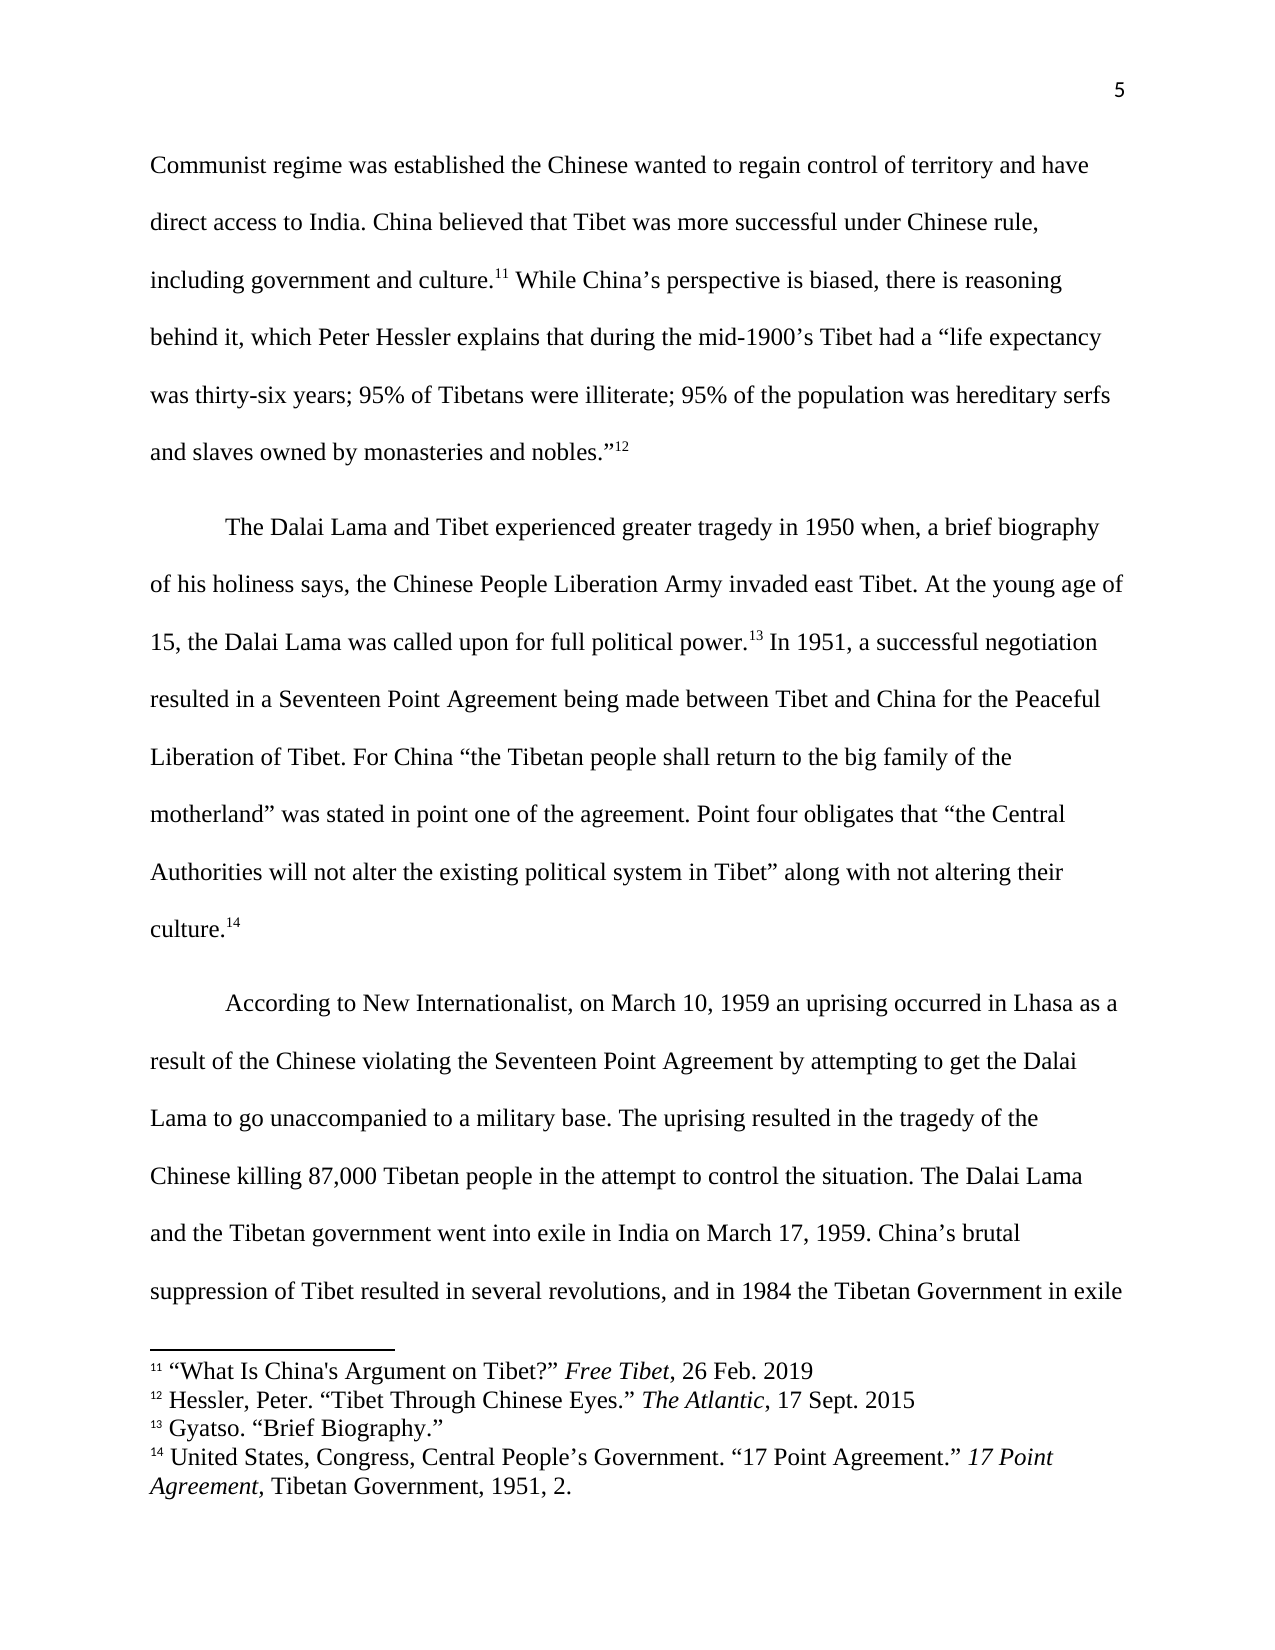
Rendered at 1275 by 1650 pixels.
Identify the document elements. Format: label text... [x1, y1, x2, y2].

text The Dalai Lama and Tibet experienced greater tragedy in 1950 when, a brief biography of his holiness says, the Chinese People Liberation Army invaded east Tibet. At the young age of 15, the Dalai Lama was called upon for full political power. In 1951, a successful negotiation resulted in a Seventeen Point Agreement being made between Tibet and China for the Peaceful Liberation of Tibet. For China “the Tibetan people shall return to the big family of the motherland” was stated in point one of the agreement. Point four obligates that “the Central Authorities will not alter the existing political system in Tibet” along with not altering their culture. [150, 512, 1125, 943]
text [150, 988, 1125, 1304]
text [150, 150, 1125, 466]
